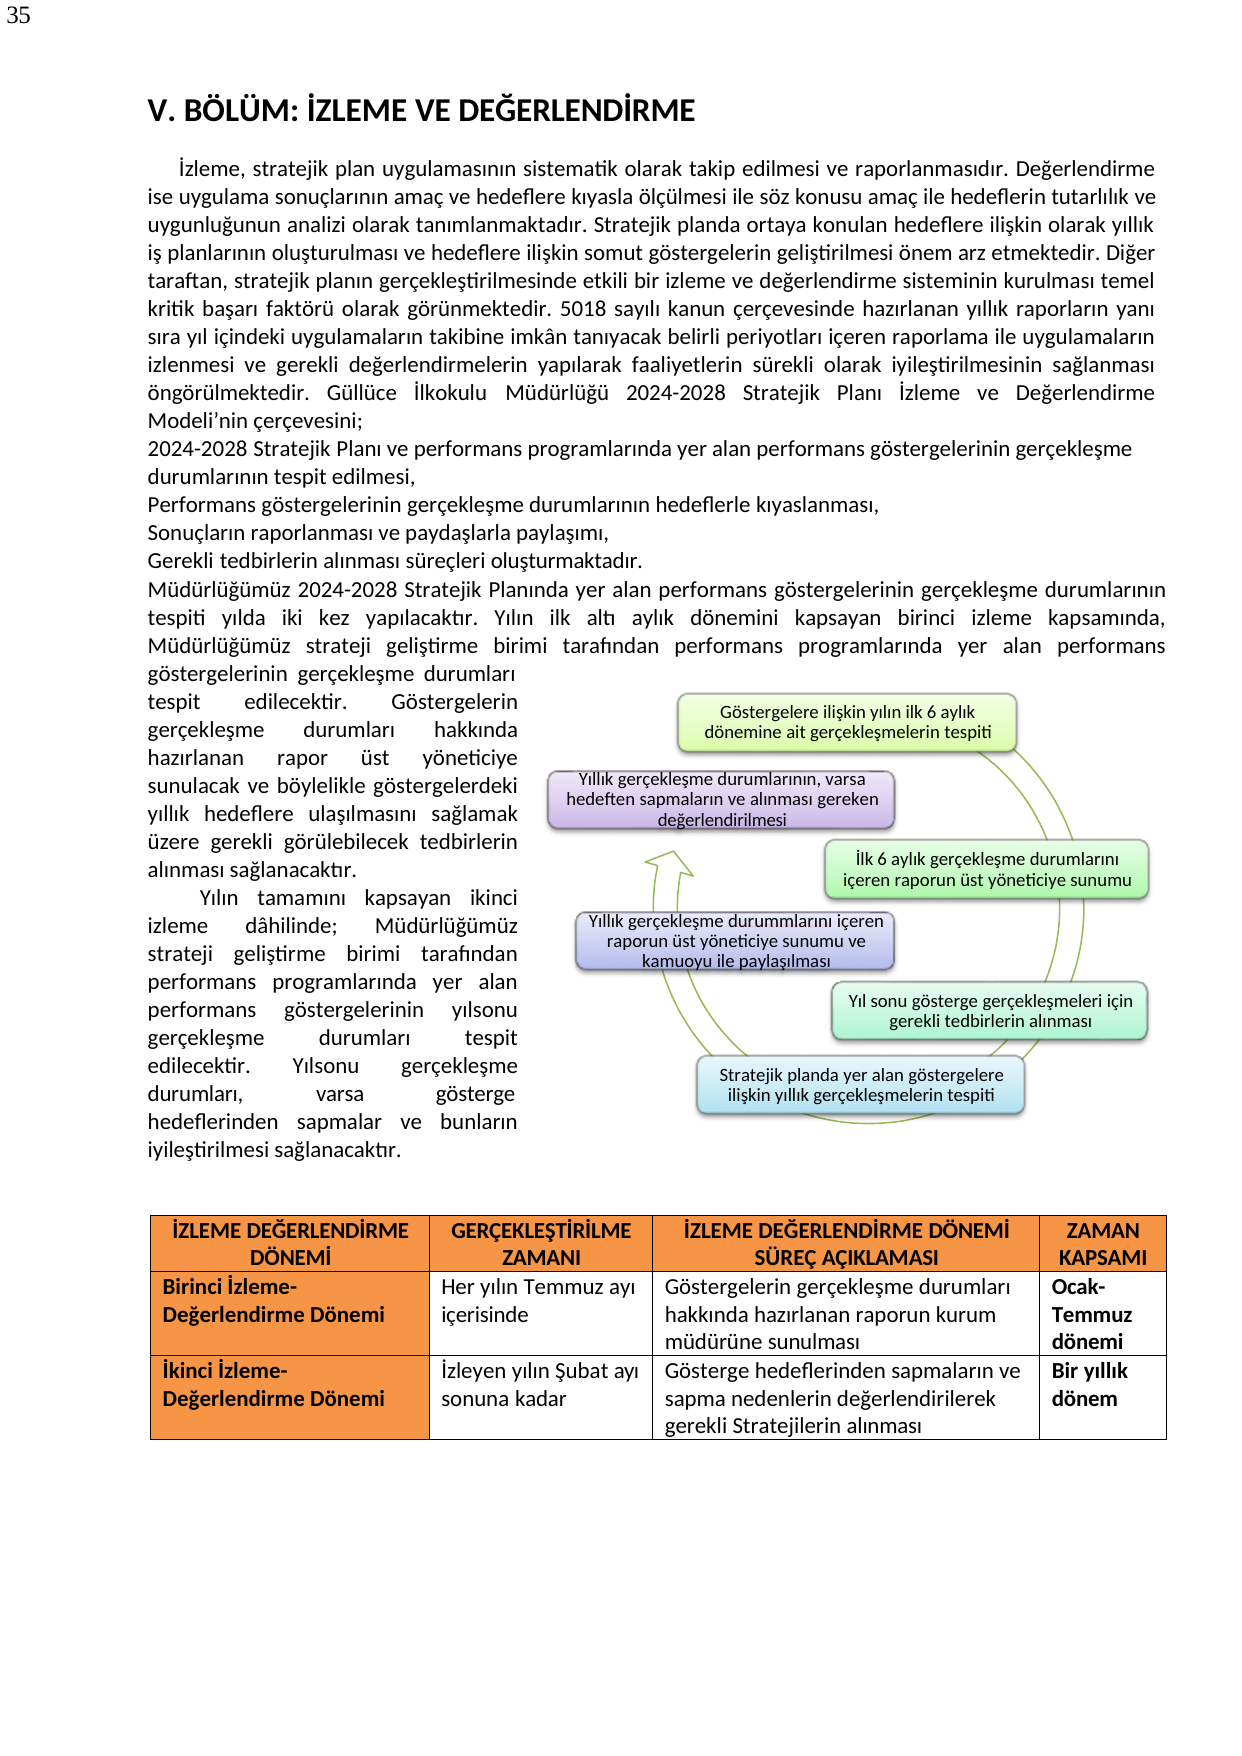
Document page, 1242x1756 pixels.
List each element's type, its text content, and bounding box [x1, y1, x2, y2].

text tespit edilecektir. Göstergelerin gerçekleşme durumları hakkında hazırlanan rapor üst yöneticiye sunulacak ve böylelikle göstergelerdeki yıllık hedeflere ulaşılmasını sağlamak üzere gerekli görülebilecek tedbirlerin alınması sağlanacaktır. [147, 687, 518, 883]
table_cell Ocak- Temmuz dönemi [1040, 1272, 1166, 1355]
table_header İZLEME DEĞERLENDİRME DÖNEMİ [151, 1216, 429, 1271]
table_header GERÇEKLEŞTİRİLME ZAMANI [430, 1216, 652, 1271]
table_cell Bir yıllık dönem [1040, 1356, 1166, 1439]
text İzleme, stratejik plan uygulamasının sistematik olarak takip edilmesi ve raporlanmasıdır. Değerlendirme ise uygulama sonuçlarının amaç ve hedeflere kıyasla ölçülmesi ile söz konusu amaç ile hedeflerin tutarlılık ve uygunluğunun analizi olarak tanımlanmaktadır. Stratejik planda ortaya konulan hedeflere ilişkin olarak yıllık iş planlarının oluşturulması ve hedeflere ilişkin somut göstergelerin geliştirilmesi önem arz etmektedir. Diğer taraftan, stratejik planın gerçekleştirilmesinde etkili bir izleme ve değerlendirme sisteminin kurulması temel kritik başarı faktörü olarak görünmektedir. 5018 sayılı kanun çerçevesinde hazırlanan yıllık raporların yanı sıra yıl içindeki uygulamaların takibine imkân tanıyacak belirli periyotları içeren raporlama ile uygulamaların izlenmesi ve gerekli değerlendirmelerin yapılarak faaliyetlerin sürekli olarak iyileştirilmesinin sağlanması öngörülmektedir. Güllüce İlkokulu Müdürlüğü 2024-2028 Stratejik Planı İzleme ve Değerlendirme Modeli’nin çerçevesini; [147, 154, 1156, 434]
table_cell Her yılın Temmuz ayı içerisinde [430, 1272, 652, 1355]
text Gerekli tedbirlerin alınması süreçleri oluşturmaktadır. [147, 547, 1183, 574]
text Yılın tamamını kapsayan ikinci izleme dâhilinde; Müdürlüğümüz strateji geliştirme birimi tarafından performans programlarında yer alan performans göstergelerinin yılsonu gerçekleşme durumları tespit edilecektir. Yılsonu gerçekleşme durumları, varsa gösterge hedeflerinden sapmalar ve bunların iyileştirilmesi sağlanacaktır. [147, 883, 518, 1163]
subtitle V. BÖLÜM: İZLEME VE DEĞERLENDİRME [147, 89, 1183, 129]
text 2024-2028 Stratejik Planı ve performans programlarında yer alan performans göstergelerinin gerçekleşme durumlarının tespit edilmesi, [147, 434, 1183, 490]
table_cell İzleyen yılın Şubat ayı sonuna kadar [430, 1356, 652, 1439]
table_header ZAMAN KAPSAMI [1040, 1216, 1166, 1271]
table_header İZLEME DEĞERLENDİRME DÖNEMİ SÜREÇ AÇIKLAMASI [653, 1216, 1039, 1271]
picture [541, 690, 1156, 1128]
table_cell Göstergelerin gerçekleşme durumları hakkında hazırlanan raporun kurum müdürüne sunulması [653, 1272, 1039, 1355]
table_cell Gösterge hedeflerinden sapmaların ve sapma nedenlerin değerlendirilerek gerekli Stratejilerin alınması [653, 1356, 1039, 1439]
text Müdürlüğümüz 2024-2028 Stratejik Planında yer alan performans göstergelerinin gerçekleşme durumlarının tespiti yılda iki kez yapılacaktır. Yılın ilk altı aylık dönemini kapsayan birinci izleme kapsamında, Müdürlüğümüz strateji geliştirme birimi tarafından performans programlarında yer alan performans göstergelerinin gerçekleşme durumları [147, 575, 1168, 687]
text Performans göstergelerinin gerçekleşme durumlarının hedeflerle kıyaslanması, Sonuçların raporlanması ve paydaşlarla paylaşımı, [147, 491, 970, 547]
table_cell İkinci İzleme- Değerlendirme Dönemi [151, 1356, 429, 1439]
table_cell Birinci İzleme- Değerlendirme Dönemi [151, 1272, 429, 1355]
